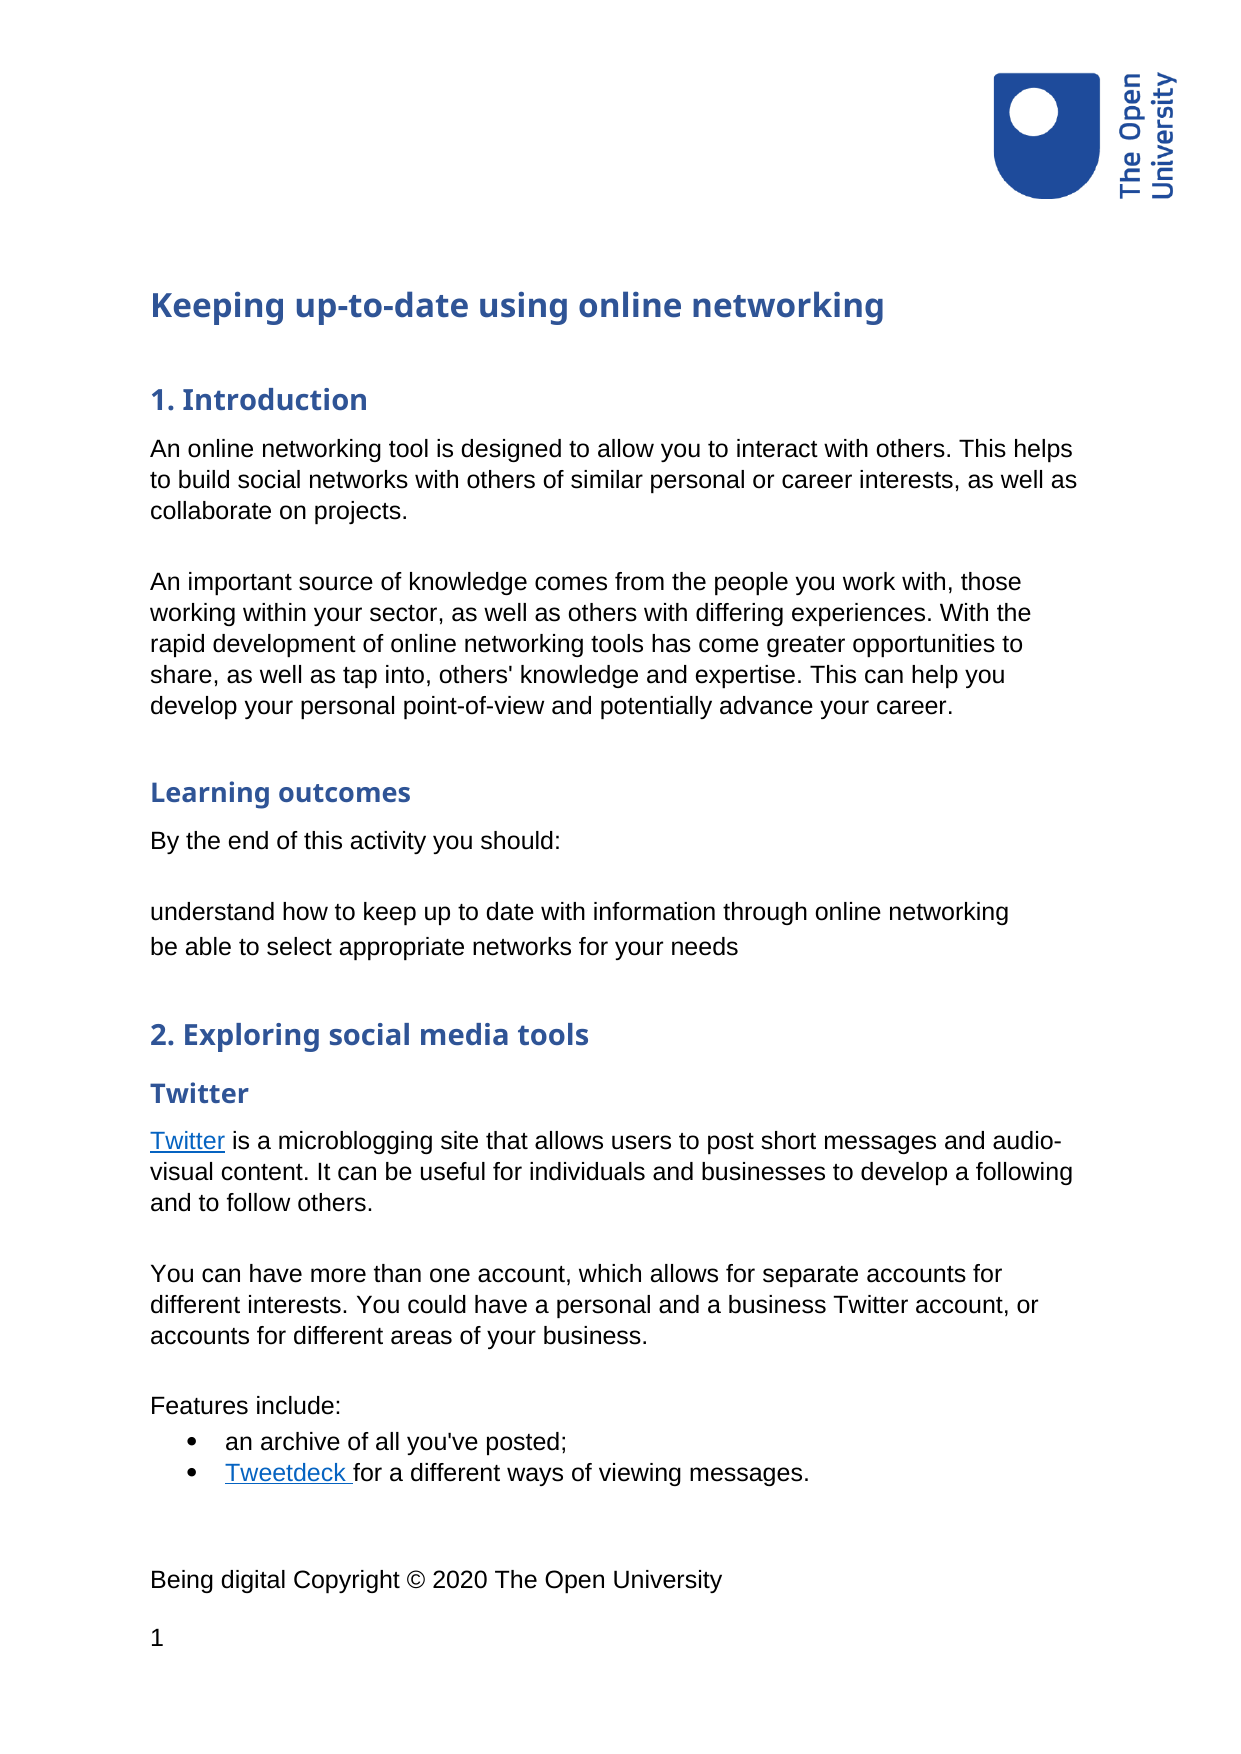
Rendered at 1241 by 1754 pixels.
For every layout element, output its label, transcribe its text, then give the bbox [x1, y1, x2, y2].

subtitle 2. Exploring social media tools [150, 1014, 1090, 1054]
text be able to select appropriate networks for your needs [150, 932, 1090, 960]
text By the end of this activity you should: [150, 826, 1090, 855]
subtitle Learning outcomes [150, 774, 1090, 811]
text Features include: [150, 1391, 1090, 1420]
text An important source of knowledge comes from the people you work with, those working within your sector, as well as others with differing experiences. With the rapid development of online networking tools has come greater opportunities to share, as well as tap into, others' knowledge and expertise. This can help you develop your personal point-of-view and potentially advance your career. [150, 567, 1090, 719]
text understand how to keep up to date with information through online networking [150, 896, 1090, 925]
subtitle Twitter [150, 1074, 1090, 1111]
picture [993, 72, 1177, 199]
subtitle 1. Introduction [150, 379, 1090, 418]
list Tweetdeck for a different ways of viewing messages. [187, 1458, 1090, 1487]
list an archive of all you've posted; [187, 1427, 1090, 1455]
subtitle Keeping up-to-date using online networking [150, 282, 1090, 328]
text An online networking tool is designed to allow you to interact with others. This helps to build social networks with others of similar personal or career interests, as well as collaborate on projects. [150, 434, 1090, 525]
text You can have more than one account, which allows for separate accounts for different interests. You could have a personal and a business Twitter account, or accounts for different areas of your business. [150, 1259, 1090, 1350]
text Twitter is a microblogging site that allows users to post short messages and audio-visual content. It can be useful for individuals and businesses to develop a following and to follow others. [150, 1126, 1090, 1217]
